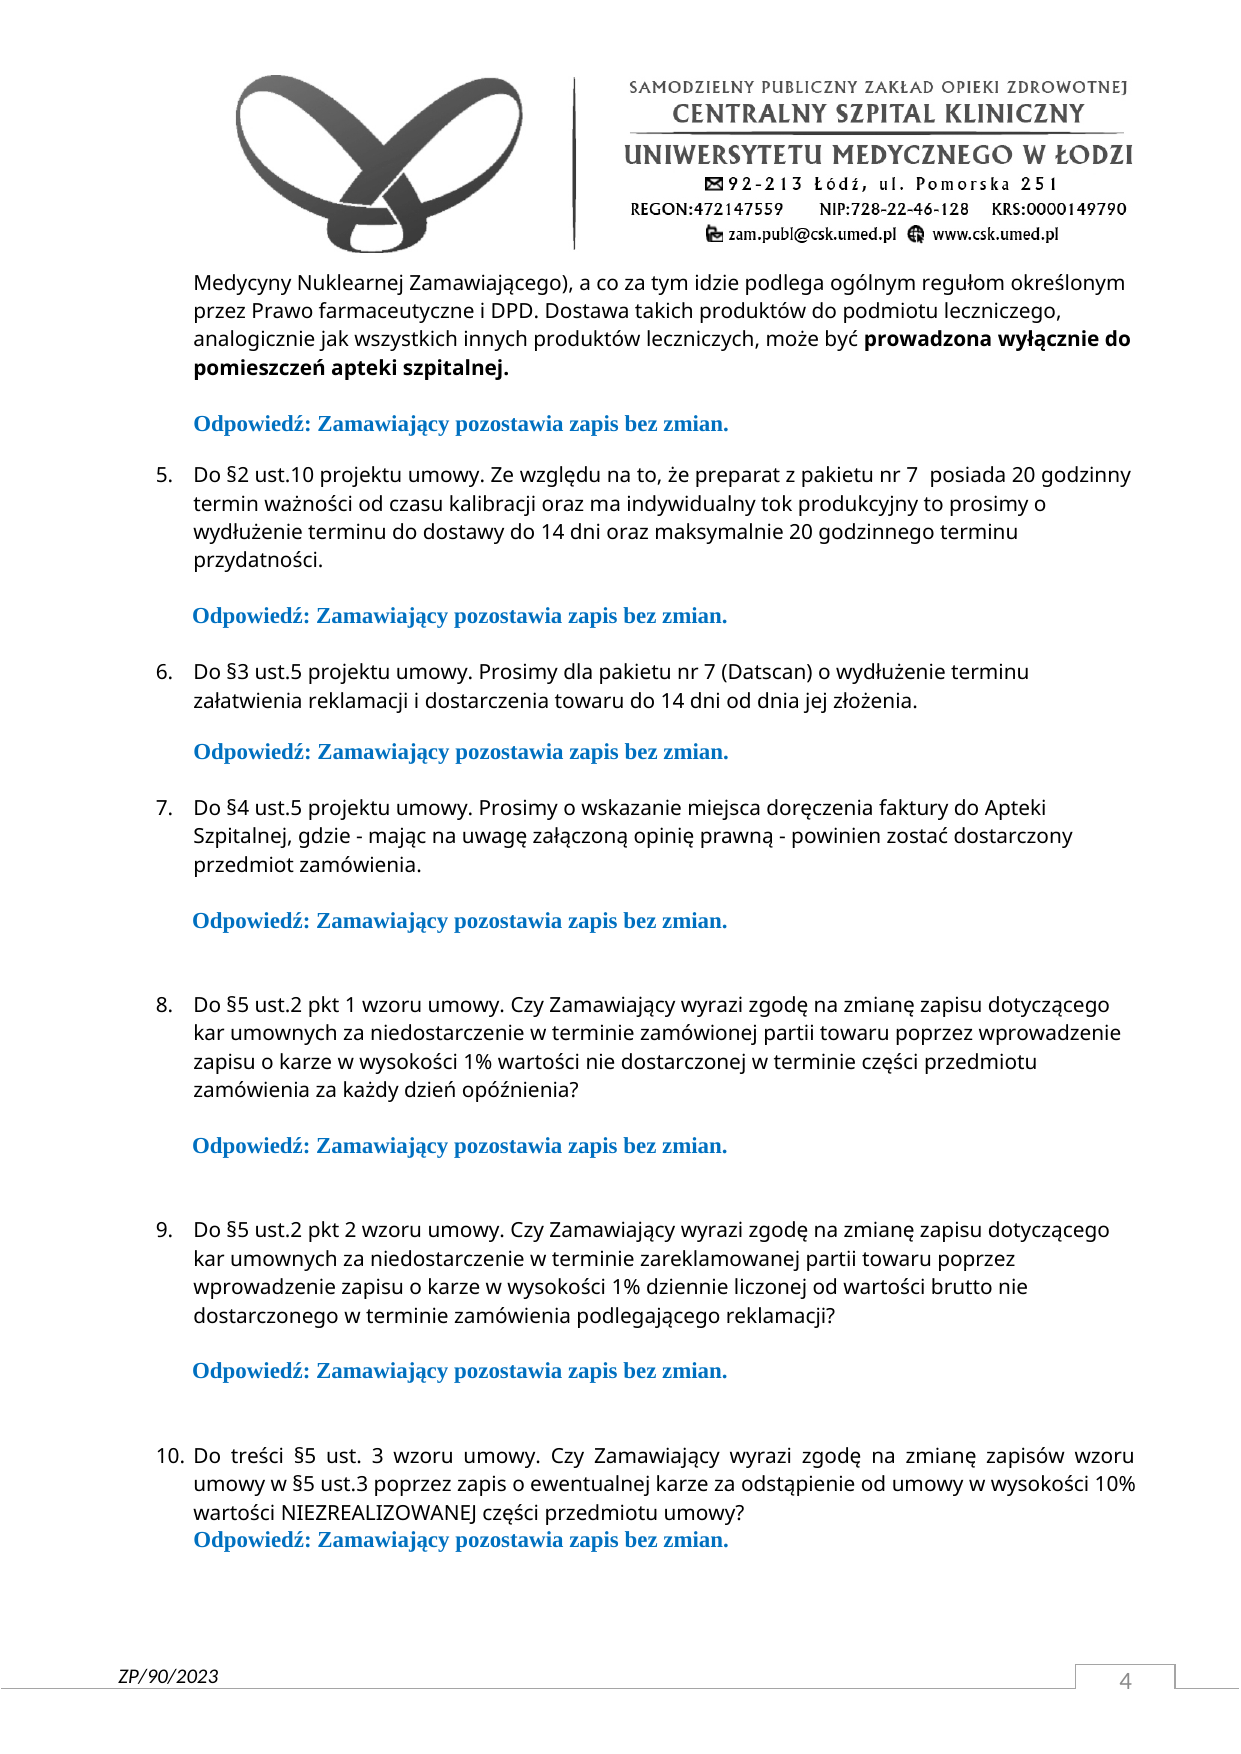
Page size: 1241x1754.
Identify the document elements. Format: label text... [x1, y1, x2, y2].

picture [232, 70, 1138, 256]
list Do §5 ust.2 pkt 1 wzoru umowy. Czy Zamawiający wyrazi zgodę na zmianę zapisu dotyczącego kar umownych za niedostarczenie w terminie zamówionej partii towaru poprzez wprowadzenie zapisu o karze w wysokości 1% wartości nie dostarczonej w terminie części przedmiotu zamówienia za każdy dzień opóźnienia? [156, 990, 1137, 1104]
text Odpowiedź: Zamawiający pozostawia zapis bez zmian. [118, 907, 1137, 933]
list Do §3 ust.5 projektu umowy. Prosimy dla pakietu nr 7 (Datscan) o wydłużenie terminu załatwienia reklamacji i dostarczenia towaru do 14 dni od dnia jej złożenia. [156, 657, 1137, 714]
list Odpowiedź: Zamawiający pozostawia zapis bez zmian. [193, 738, 1137, 764]
list Do §4 ust.5 projektu umowy. Prosimy o wskazanie miejsca doręczenia faktury do Apteki Szpitalnej, gdzie - mając na uwagę załączoną opinię prawną - powinien zostać dostarczony przedmiot zamówienia. [156, 793, 1137, 878]
text Odpowiedź: Zamawiający pozostawia zapis bez zmian. [118, 602, 1137, 629]
list Do §5 ust.2 pkt 2 wzoru umowy. Czy Zamawiający wyrazi zgodę na zmianę zapisu dotyczącego kar umownych za niedostarczenie w terminie zareklamowanej partii towaru poprzez wprowadzenie zapisu o karze w wysokości 1% dziennie liczonej od wartości brutto nie dostarczonego w terminie zamówienia podlegającego reklamacji? [156, 1215, 1137, 1329]
text Odpowiedź: Zamawiający pozostawia zapis bez zmian. [118, 1132, 1137, 1158]
list Odpowiedź: Zamawiający pozostawia zapis bez zmian. [193, 410, 1137, 436]
text Odpowiedź: Zamawiający pozostawia zapis bez zmian. [118, 1358, 1137, 1384]
list Do treści §5 ust. 3 wzoru umowy. Czy Zamawiający wyrazi zgodę na zmianę zapisów wzoru umowy w §5 ust.3 poprzez zapis o ewentualnej karze za odstąpienie od umowy w wysokości 10% wartości NIEZREALIZOWANEJ części przedmiotu umowy? [156, 1441, 1137, 1526]
text Odpowiedź: Zamawiający pozostawia zapis bez zmian. [157, 1526, 1137, 1552]
list Do §2 ust.10 projektu umowy. Ze względu na to, że preparat z pakietu nr 7 posiada 20 godzinny termin ważności od czasu kalibracji oraz ma indywidualny tok produkcyjny to prosimy o wydłużenie terminu do dostawy do 14 dni oraz maksymalnie 20 godzinnego terminu przydatności. [156, 460, 1137, 574]
